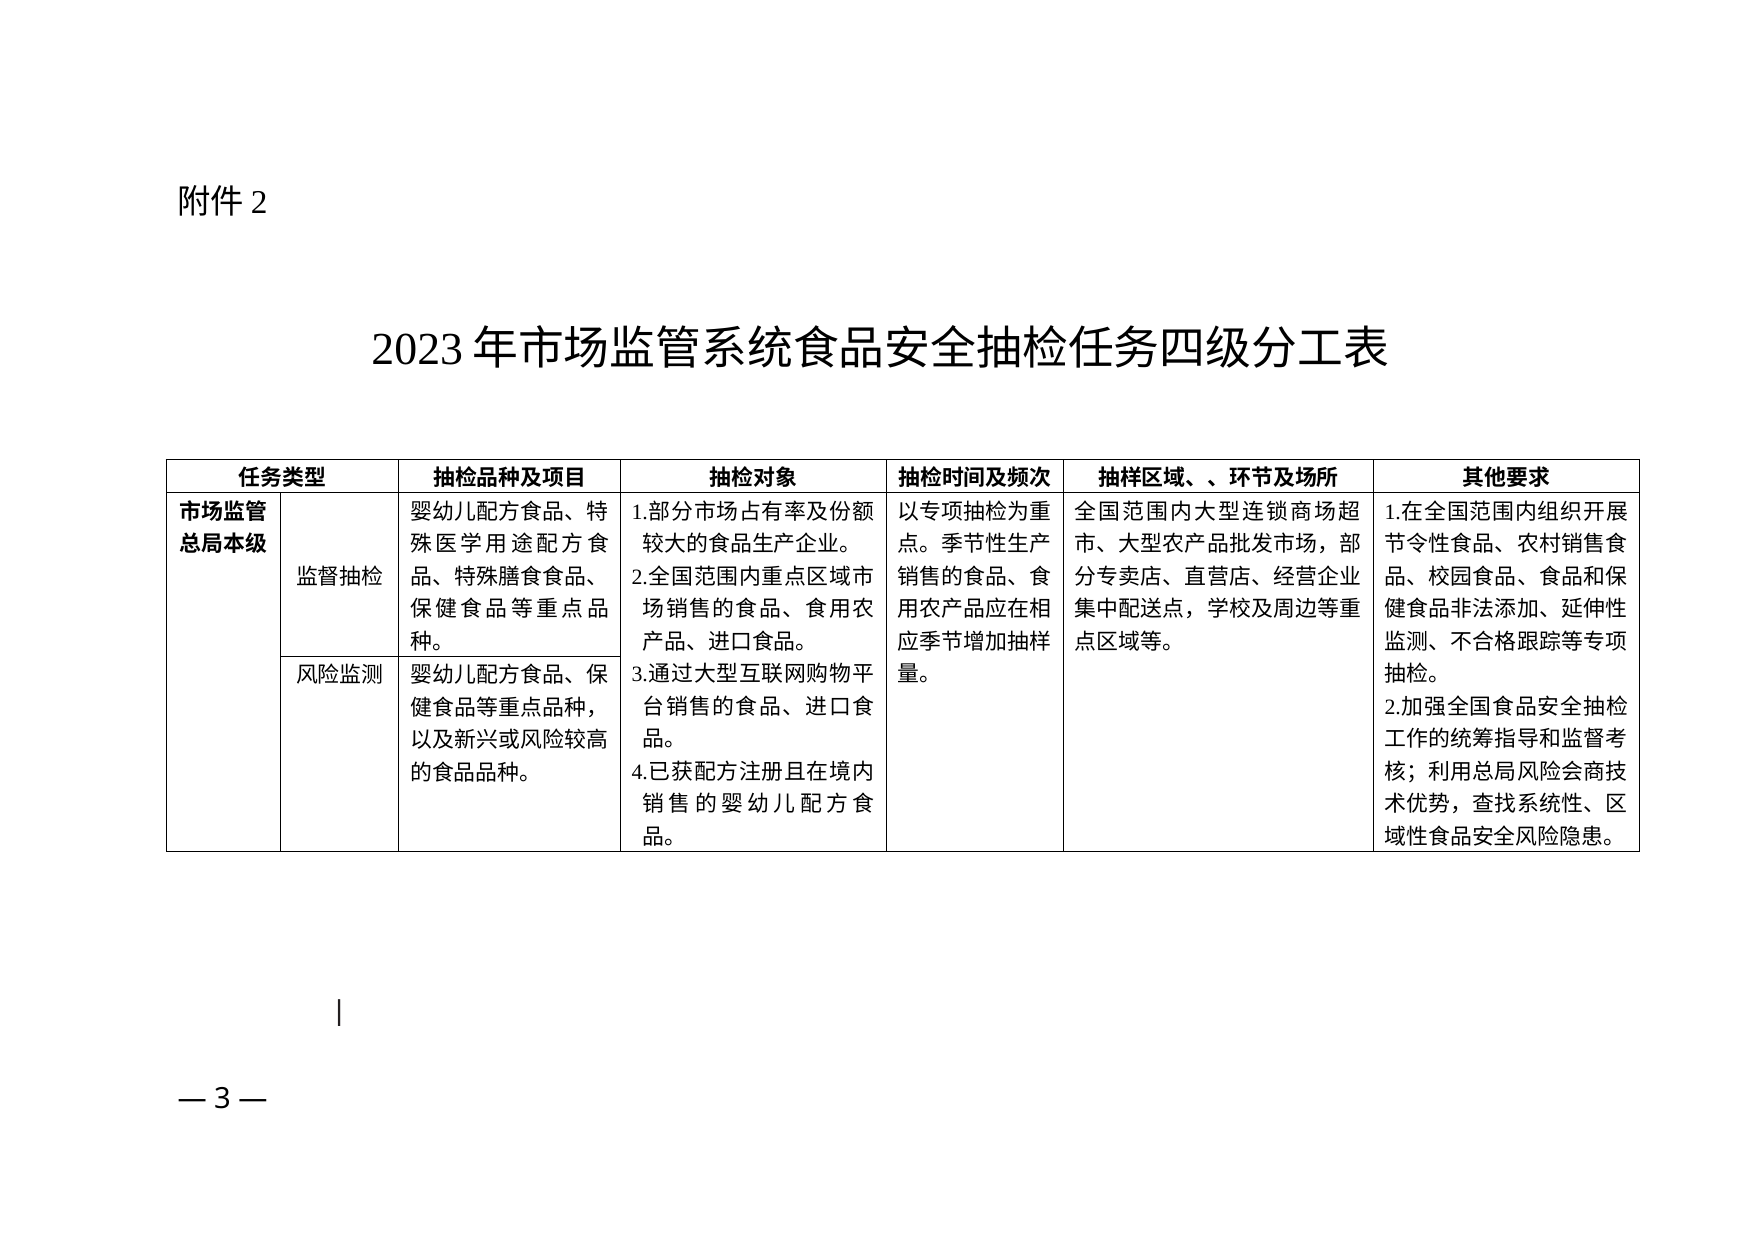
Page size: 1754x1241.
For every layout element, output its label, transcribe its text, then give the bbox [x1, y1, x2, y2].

table_header 抽检对象 [621, 460, 886, 492]
table_header 抽检品种及项目 [399, 460, 620, 492]
table_cell 监督抽检 [281, 493, 398, 656]
table_cell 婴幼儿配方食品、保健食品等重点品种，以及新兴或风险较高的食品品种。 [399, 657, 620, 851]
table_cell 以专项抽检为重点。季节性生产销售的食品、食用农产品应在相应季节增加抽样量。 [887, 493, 1063, 851]
table_header 抽检时间及频次 [887, 460, 1063, 492]
table_cell 市场监管总局本级 [167, 493, 280, 851]
table_cell 婴幼儿配方食品、特殊医学用途配方食品、特殊膳食食品、保健食品等重点品种。 [399, 493, 620, 656]
table_header 任务类型 [167, 460, 398, 492]
table_cell 全国范围内大型连锁商场超市、大型农产品批发市场，部分专卖店、直营店、经营企业集中配送点，学校及周边等重点区域等。 [1064, 493, 1373, 851]
table_cell 风险监测 [281, 657, 398, 851]
table_header 抽样区域、、环节及场所 [1064, 460, 1373, 492]
table_cell 1.部分市场占有率及份额较大的食品生产企业。 2.全国范围内重点区域市场销售的食品、食用农产品、进口食品。 3.通过大型互联网购物平台销售的食品、进口食品。 4.已获配方注册且在境内销售的婴幼儿配方食品。 [621, 493, 886, 851]
table_cell 1.在全国范围内组织开展节令性食品、农村销售食品、校园食品、食品和保健食品非法添加、延伸性监测、不合格跟踪等专项抽检。 2.加强全国食品安全抽检工作的统筹指导和监督考核；利用总局风险会商技术优势，查找系统性、区域性食品安全风险隐患。 [1374, 493, 1639, 851]
text 附件2 [177, 166, 1583, 231]
table_header 其他要求 [1374, 460, 1639, 492]
text 2023年市场监管系统食品安全抽检任务四级分工表 [177, 296, 1583, 394]
